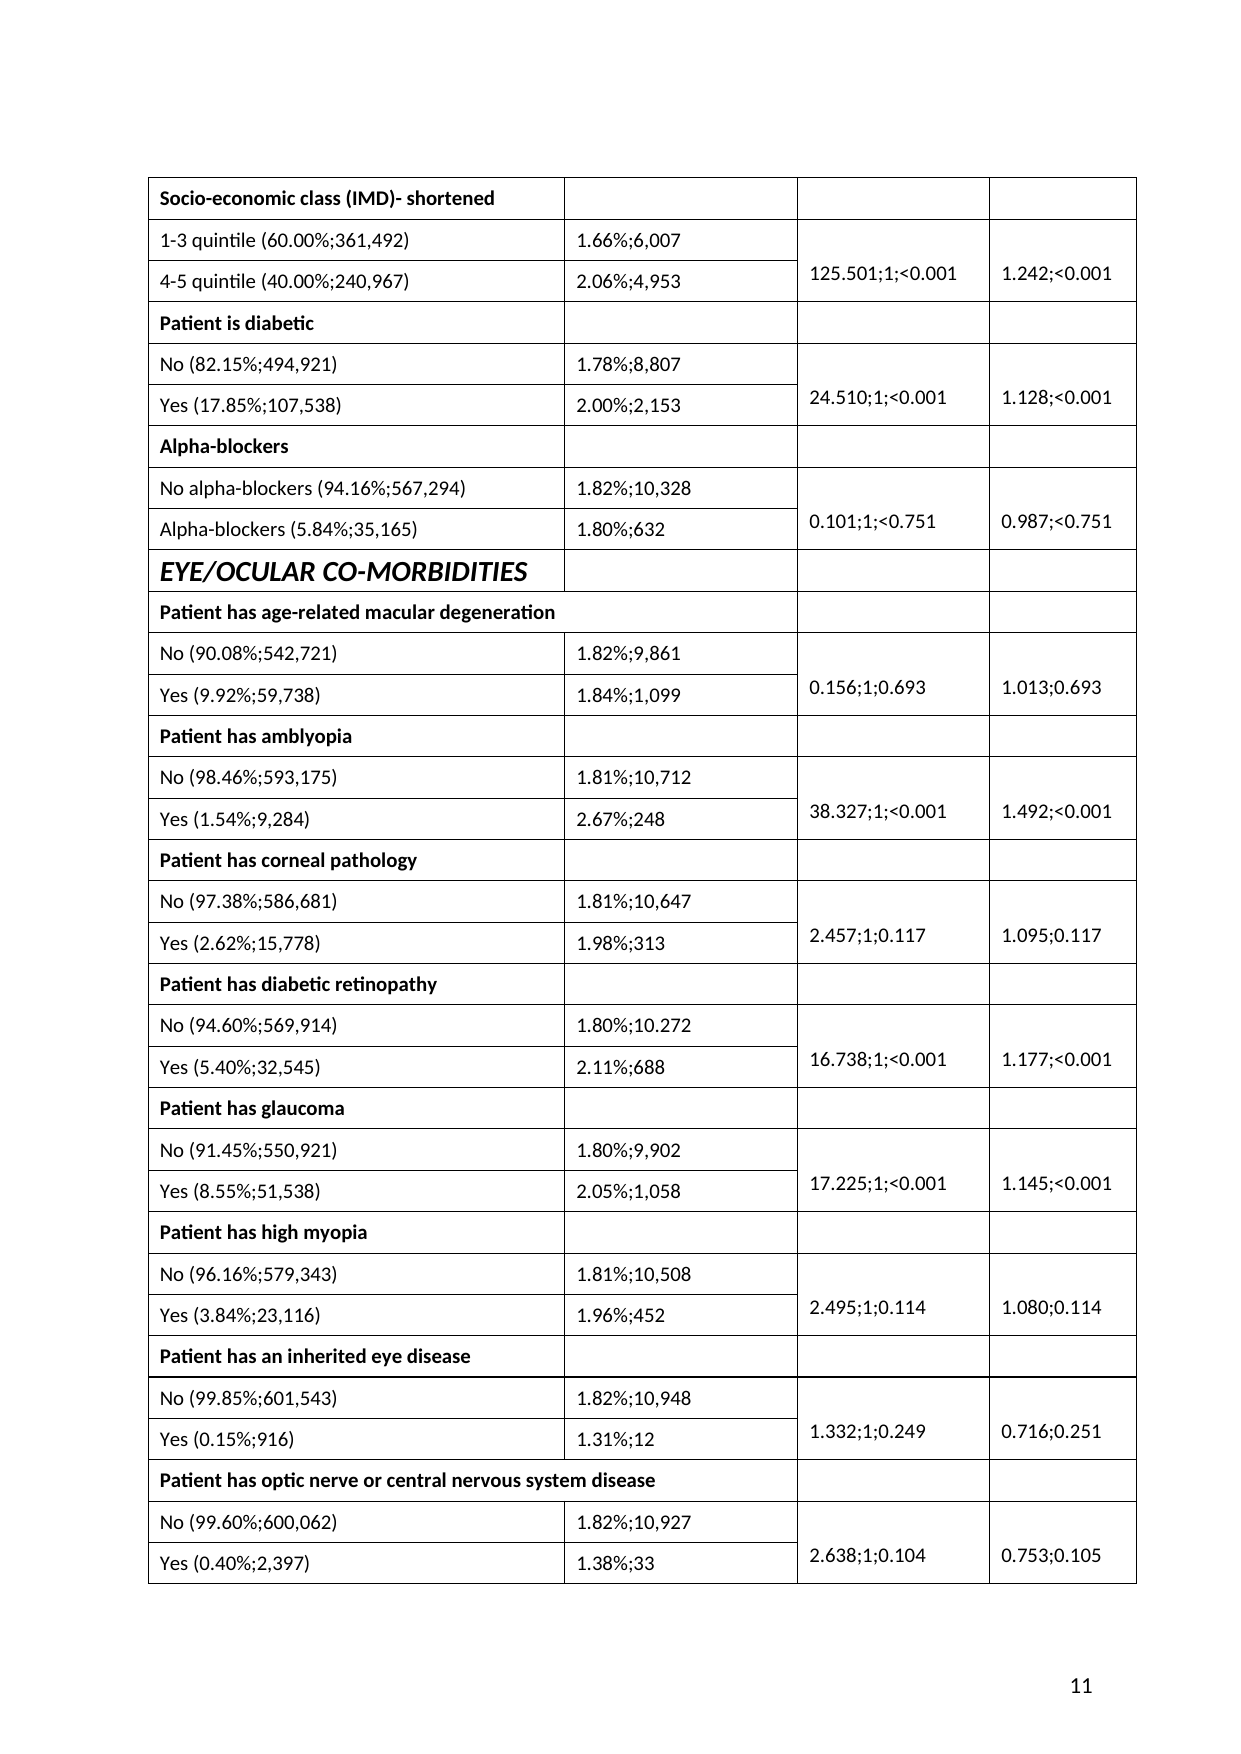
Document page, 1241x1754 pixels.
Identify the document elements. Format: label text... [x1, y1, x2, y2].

table_cell [565, 964, 797, 1004]
table_cell No (97.38%;586,681) [149, 881, 564, 922]
table_cell No (98.46%;593,175) [149, 757, 564, 797]
table_cell Alpha-blockers (5.84%;35,165) [149, 509, 564, 549]
table_cell 1.78%;8,807 [565, 344, 797, 384]
table_cell 4-5 quintile (40.00%;240,967) [149, 261, 564, 301]
table_cell 1.81%;10,647 [565, 881, 797, 922]
table_cell [990, 716, 1136, 756]
table_cell 1.177;<0.001 [990, 1005, 1136, 1087]
table_cell 1.095;0.117 [990, 881, 1136, 963]
table_cell Patient has age-related macular degeneration [149, 592, 797, 632]
table_cell EYE/OCULAR CO-MORBIDITIES [149, 550, 564, 591]
table_cell 1.080;0.114 [990, 1254, 1136, 1335]
table_cell [990, 592, 1136, 632]
table_header Socio-economic class (IMD)- shortened [149, 178, 564, 218]
table_cell [565, 1088, 797, 1128]
table_cell [990, 1212, 1136, 1252]
table_cell 0.156;1;0.693 [798, 633, 989, 715]
table_cell [565, 1212, 797, 1252]
table_header [798, 178, 989, 218]
table_cell 1.242;<0.001 [990, 220, 1136, 301]
table_cell 2.06%;4,953 [565, 261, 797, 301]
table_cell Patient has diabetic retinopathy [149, 964, 564, 1004]
table_cell 1.82%;10,328 [565, 468, 797, 508]
table_cell 1.80%;10.272 [565, 1005, 797, 1046]
table_cell 1.492;<0.001 [990, 757, 1136, 839]
table_cell [990, 302, 1136, 343]
table_cell 2.00%;2,153 [565, 385, 797, 425]
table_cell No (82.15%;494,921) [149, 344, 564, 384]
table_cell 16.738;1;<0.001 [798, 1005, 989, 1087]
table_cell 0.987;<0.751 [990, 468, 1136, 549]
table_cell 0.101;1;<0.751 [798, 468, 989, 549]
table_cell [798, 426, 989, 467]
table_cell No (96.16%;579,343) [149, 1254, 564, 1294]
table_cell 1.332;1;0.249 [798, 1378, 989, 1459]
table_cell 1.81%;10,508 [565, 1254, 797, 1294]
table_cell Patient is diabetic [149, 302, 564, 343]
table_cell No (90.08%;542,721) [149, 633, 564, 673]
table_cell 1.98%;313 [565, 923, 797, 963]
table_cell [565, 716, 797, 756]
table_cell 0.753;0.105 [990, 1502, 1136, 1583]
table_cell Yes (0.40%;2,397) [149, 1543, 564, 1583]
table_cell 2.11%;688 [565, 1047, 797, 1087]
table_cell Patient has amblyopia [149, 716, 564, 756]
table_cell [798, 964, 989, 1004]
table_cell Patient has an inherited eye disease [149, 1336, 564, 1376]
table_cell No alpha-blockers (94.16%;567,294) [149, 468, 564, 508]
table_cell 1.38%;33 [565, 1543, 797, 1583]
table_cell [798, 302, 989, 343]
table_cell 1.82%;9,861 [565, 633, 797, 673]
table_cell [990, 964, 1136, 1004]
table_cell 1.128;<0.001 [990, 344, 1136, 425]
table_cell Patient has glaucoma [149, 1088, 564, 1128]
table_cell No (94.60%;569,914) [149, 1005, 564, 1046]
table_cell [565, 550, 797, 591]
table_cell 2.457;1;0.117 [798, 881, 989, 963]
table_cell 125.501;1;<0.001 [798, 220, 989, 301]
table_cell 1.96%;452 [565, 1295, 797, 1335]
table_cell Yes (8.55%;51,538) [149, 1171, 564, 1211]
table_cell 17.225;1;<0.001 [798, 1129, 989, 1211]
table_cell Yes (1.54%;9,284) [149, 799, 564, 839]
table_cell [798, 1088, 989, 1128]
table_cell Yes (5.40%;32,545) [149, 1047, 564, 1087]
table_cell Yes (0.15%;916) [149, 1419, 564, 1459]
table_cell 1.31%;12 [565, 1419, 797, 1459]
table_cell [990, 1088, 1136, 1128]
table_cell [798, 1460, 989, 1501]
table_cell Yes (3.84%;23,116) [149, 1295, 564, 1335]
table_cell 38.327;1;<0.001 [798, 757, 989, 839]
table_cell 1-3 quintile (60.00%;361,492) [149, 220, 564, 260]
table_cell [565, 426, 797, 467]
table_cell [565, 1336, 797, 1376]
table_cell [565, 840, 797, 880]
table_cell 1.80%;9,902 [565, 1129, 797, 1170]
table_cell Yes (17.85%;107,538) [149, 385, 564, 425]
table_cell 2.67%;248 [565, 799, 797, 839]
table_cell 1.81%;10,712 [565, 757, 797, 797]
table_cell Yes (9.92%;59,738) [149, 675, 564, 715]
table_cell Patient has optic nerve or central nervous system disease [149, 1460, 797, 1501]
table_cell 0.716;0.251 [990, 1378, 1136, 1459]
table_cell 1.84%;1,099 [565, 675, 797, 715]
table_cell 2.05%;1,058 [565, 1171, 797, 1211]
table_header [990, 178, 1136, 218]
table_cell [798, 1336, 989, 1376]
table_cell Yes (2.62%;15,778) [149, 923, 564, 963]
table_header [565, 178, 797, 218]
table_cell No (99.60%;600,062) [149, 1502, 564, 1542]
table_cell [798, 840, 989, 880]
table_cell [990, 426, 1136, 467]
table_cell Alpha-blockers [149, 426, 564, 467]
table_cell 1.66%;6,007 [565, 220, 797, 260]
table_cell 24.510;1;<0.001 [798, 344, 989, 425]
table_cell [798, 592, 989, 632]
table_cell [990, 1460, 1136, 1501]
table_cell [990, 840, 1136, 880]
table_cell Patient has high myopia [149, 1212, 564, 1252]
table_cell 1.013;0.693 [990, 633, 1136, 715]
table_cell [565, 302, 797, 343]
table_cell 1.82%;10,927 [565, 1502, 797, 1542]
table_cell 1.82%;10,948 [565, 1378, 797, 1418]
table_cell [798, 716, 989, 756]
table_cell Patient has corneal pathology [149, 840, 564, 880]
table_cell [798, 1212, 989, 1252]
table_cell 2.495;1;0.114 [798, 1254, 989, 1335]
table_cell 1.80%;632 [565, 509, 797, 549]
table_cell [990, 550, 1136, 591]
table_cell 2.638;1;0.104 [798, 1502, 989, 1583]
table_cell No (99.85%;601,543) [149, 1378, 564, 1418]
table_cell No (91.45%;550,921) [149, 1129, 564, 1170]
table_cell [990, 1336, 1136, 1376]
table_cell 1.145;<0.001 [990, 1129, 1136, 1211]
table_cell [798, 550, 989, 591]
